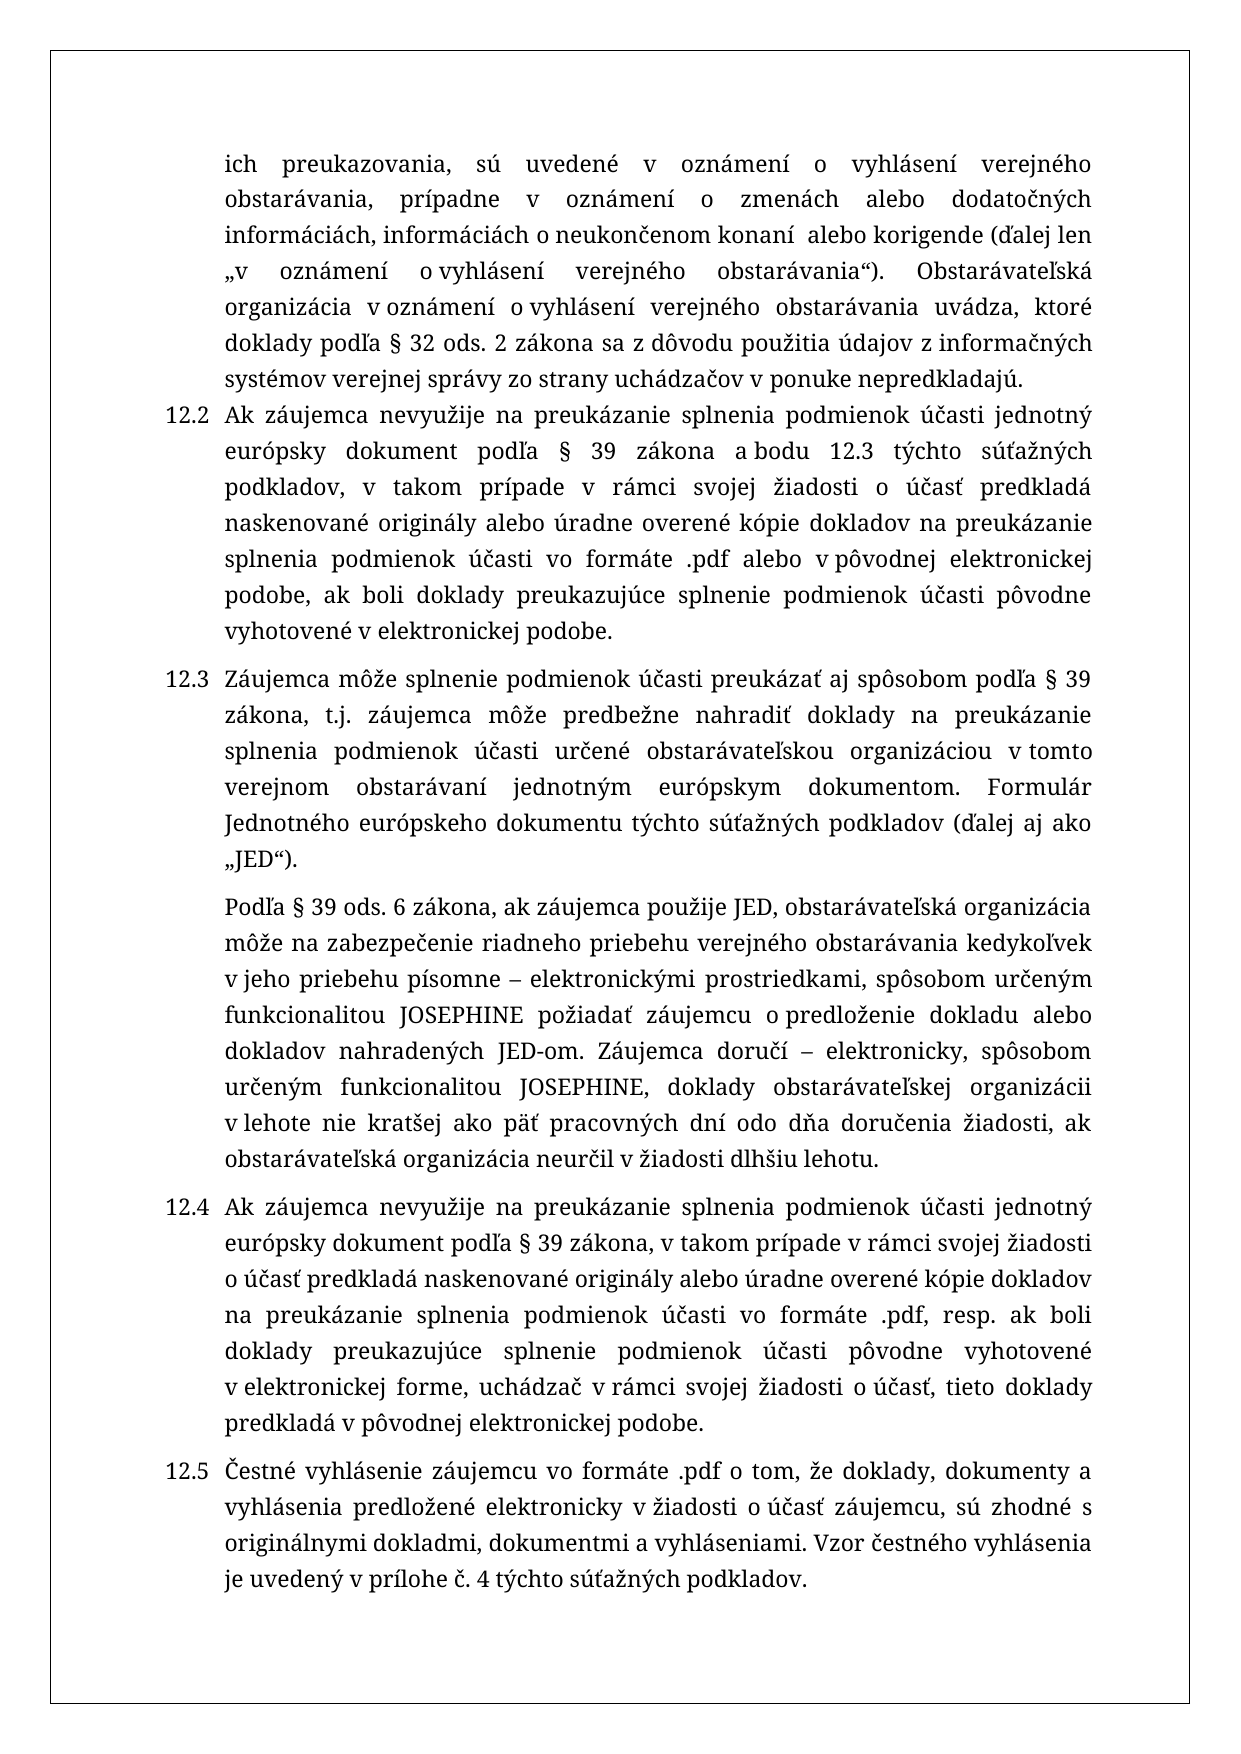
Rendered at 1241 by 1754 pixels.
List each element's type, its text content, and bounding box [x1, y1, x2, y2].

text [165, 147, 1093, 394]
text Podľa § 39 ods. 6 zákona, ak záujemca použije JED, obstarávateľská organizácia môže na zabezpečenie riadneho priebehu verejného obstarávania kedykoľvek v jeho priebehu písomne – elektronickými prostriedkami, spôsobom určeným funkcionalitou JOSEPHINE požiadať záujemcu o predloženie dokladu alebo dokladov nahradených JED-om. Záujemca doručí – elektronicky, spôsobom určeným funkcionalitou JOSEPHINE, doklady obstarávateľskej organizácii v lehote nie kratšej ako päť pracovných dní odo dňa doručenia žiadosti, ak obstarávateľská organizácia neurčil v žiadosti dlhšiu lehotu. [224, 891, 1093, 1174]
text 12.5 Čestné vyhlásenie záujemcu vo formáte .pdf o tom, že doklady, dokumenty a vyhlásenia predložené elektronicky v žiadosti o účasť záujemcu, sú zhodné s originálnymi dokladmi, dokumentmi a vyhláseniami. Vzor čestného vyhlásenia je uvedený v prílohe č. 4 týchto súťažných podkladov. [165, 1455, 1093, 1594]
text 12.2 Ak záujemca nevyužije na preukázanie splnenia podmienok účasti jednotný európsky dokument podľa § 39 zákona a bodu 12.3 týchto súťažných podkladov, v takom prípade v rámci svojej žiadosti o účasť predkladá naskenované originály alebo úradne overené kópie dokladov na preukázanie splnenia podmienok účasti vo formáte .pdf alebo v pôvodnej elektronickej podobe, ak boli doklady preukazujúce splnenie podmienok účasti pôvodne vyhotovené v elektronickej podobe. [165, 399, 1093, 646]
text 12.4 Ak záujemca nevyužije na preukázanie splnenia podmienok účasti jednotný európsky dokument podľa § 39 zákona, v takom prípade v rámci svojej žiadosti o účasť predkladá naskenované originály alebo úradne overené kópie dokladov na preukázanie splnenia podmienok účasti vo formáte .pdf, resp. ak boli doklady preukazujúce splnenie podmienok účasti pôvodne vyhotovené v elektronickej forme, uchádzač v rámci svojej žiadosti o účasť, tieto doklady predkladá v pôvodnej elektronickej podobe. [165, 1191, 1093, 1438]
text 12.3 Záujemca môže splnenie podmienok účasti preukázať aj spôsobom podľa § 39 zákona, t.j. záujemca môže predbežne nahradiť doklady na preukázanie splnenia podmienok účasti určené obstarávateľskou organizáciou v tomto verejnom obstarávaní jednotným európskym dokumentom. Formulár Jednotného európskeho dokumentu týchto súťažných podkladov (ďalej aj ako „JED“). [165, 663, 1093, 874]
